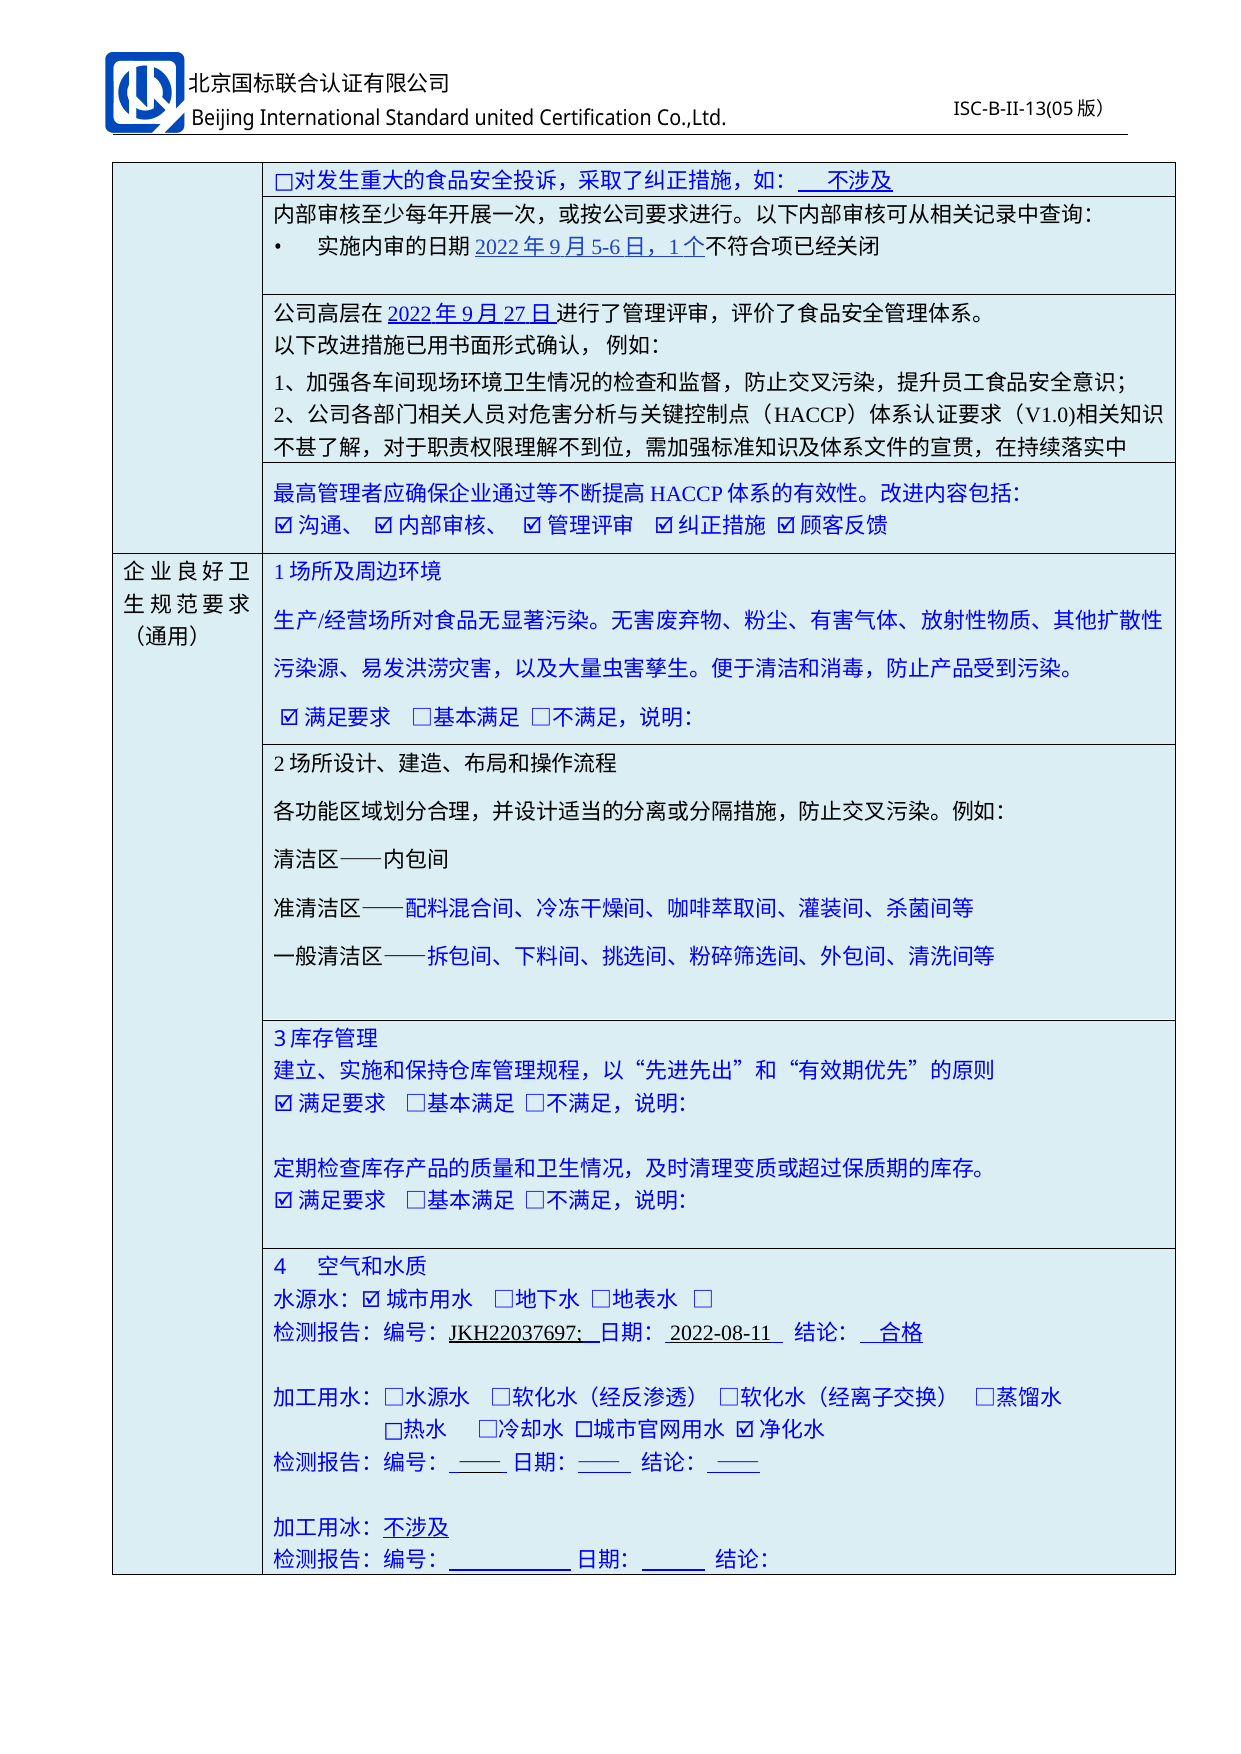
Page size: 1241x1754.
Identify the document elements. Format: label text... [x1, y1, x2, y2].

table_cell 最高管理者应确保企业通过等不断提高HACCP体系的有效性。改进内容包括： 沟通、 内部审核、 管理评审 纠正措施 顾客反馈 [263, 463, 1175, 553]
table_cell 公司高层在2022年9月27日 进行了管理评审，评价了食品安全管理体系。 以下改进措施已用书面形式确认， 例如： 1、加强各车间现场环境卫生情况的检查和监督，防止交叉污染，提升员工食品安全意识； 2、公司各部门相关人员对危害分析与关键控制点（HACCP）体系认证要求（V1.0)相关知识不甚了解，对于职责权限理解不到位，需加强标准知识及体系文件的宣贯，在持续落实中 [263, 295, 1175, 462]
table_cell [263, 163, 1175, 196]
table_cell 3库存管理 建立、实施和保持仓库管理规程，以“先进先出”和“有效期优先”的原则 满足要求 □基本满足 □不满足，说明： 定期检查库存产品的质量和卫生情况，及时清理变质或超过保质期的库存。 满足要求 □基本满足 □不满足，说明： [263, 1021, 1175, 1248]
picture [105, 52, 185, 133]
table_cell 1场所及周边环境 生产/经营场所对食品无显著污染。无害废弃物、粉尘、有害气体、放射性物质、其他扩散性污染源、易发洪涝灾害，以及大量虫害孳生。便于清洁和消毒，防止产品受到污染。 满足要求 □基本满足 □不满足，说明： [263, 554, 1175, 744]
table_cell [263, 1249, 1175, 1574]
table_cell 企业良好卫生规范要求（通用） [113, 554, 262, 1574]
table_cell 2场所设计、建造、布局和操作流程 各功能区域划分合理，并设计适当的分离或分隔措施，防止交叉污染。例如： 清洁区——内包间 准清洁区——配料混合间、冷冻干燥间、咖啡萃取间、灌装间、杀菌间等 一般清洁区——拆包间、下料间、挑选间、粉碎筛选间、外包间、清洗间等 [263, 745, 1175, 1019]
table_cell 内部审核至少每年开展一次，或按公司要求进行。以下内部审核可从相关记录中查询： • 实施内审的日期2022年9月5-6日，1个不符合项已经关闭 [263, 197, 1175, 294]
